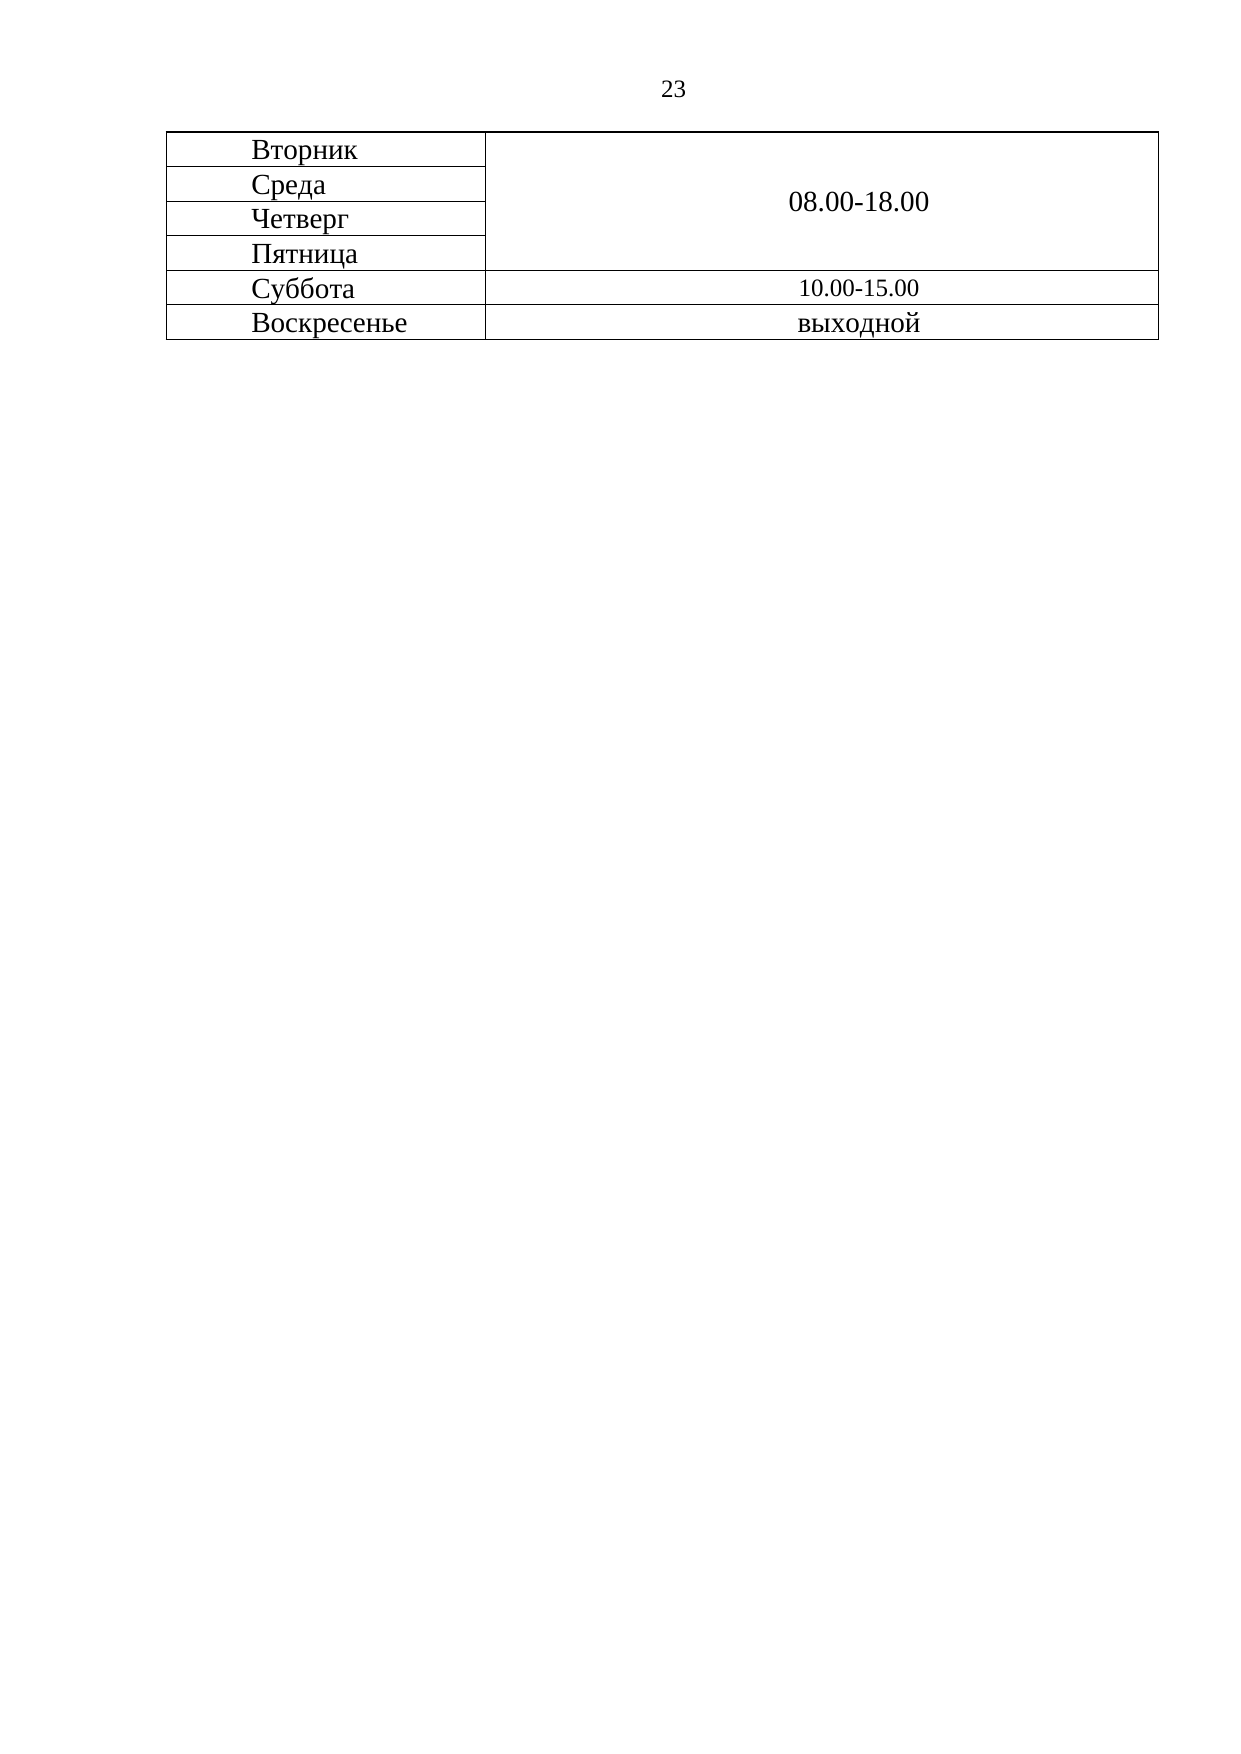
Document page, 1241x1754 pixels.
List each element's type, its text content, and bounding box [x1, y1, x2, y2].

table_cell 10.00-15.00 [486, 271, 1158, 304]
table_cell Пятница [167, 236, 485, 270]
table_cell Вторник [167, 133, 485, 166]
table_cell 08.00-18.00 [486, 133, 1158, 270]
table_cell Среда [167, 167, 485, 201]
table_cell Четверг [167, 202, 485, 235]
table_cell Суббота [167, 271, 485, 304]
table_cell выходной [486, 305, 1158, 339]
table_cell Воскресенье [167, 305, 485, 339]
